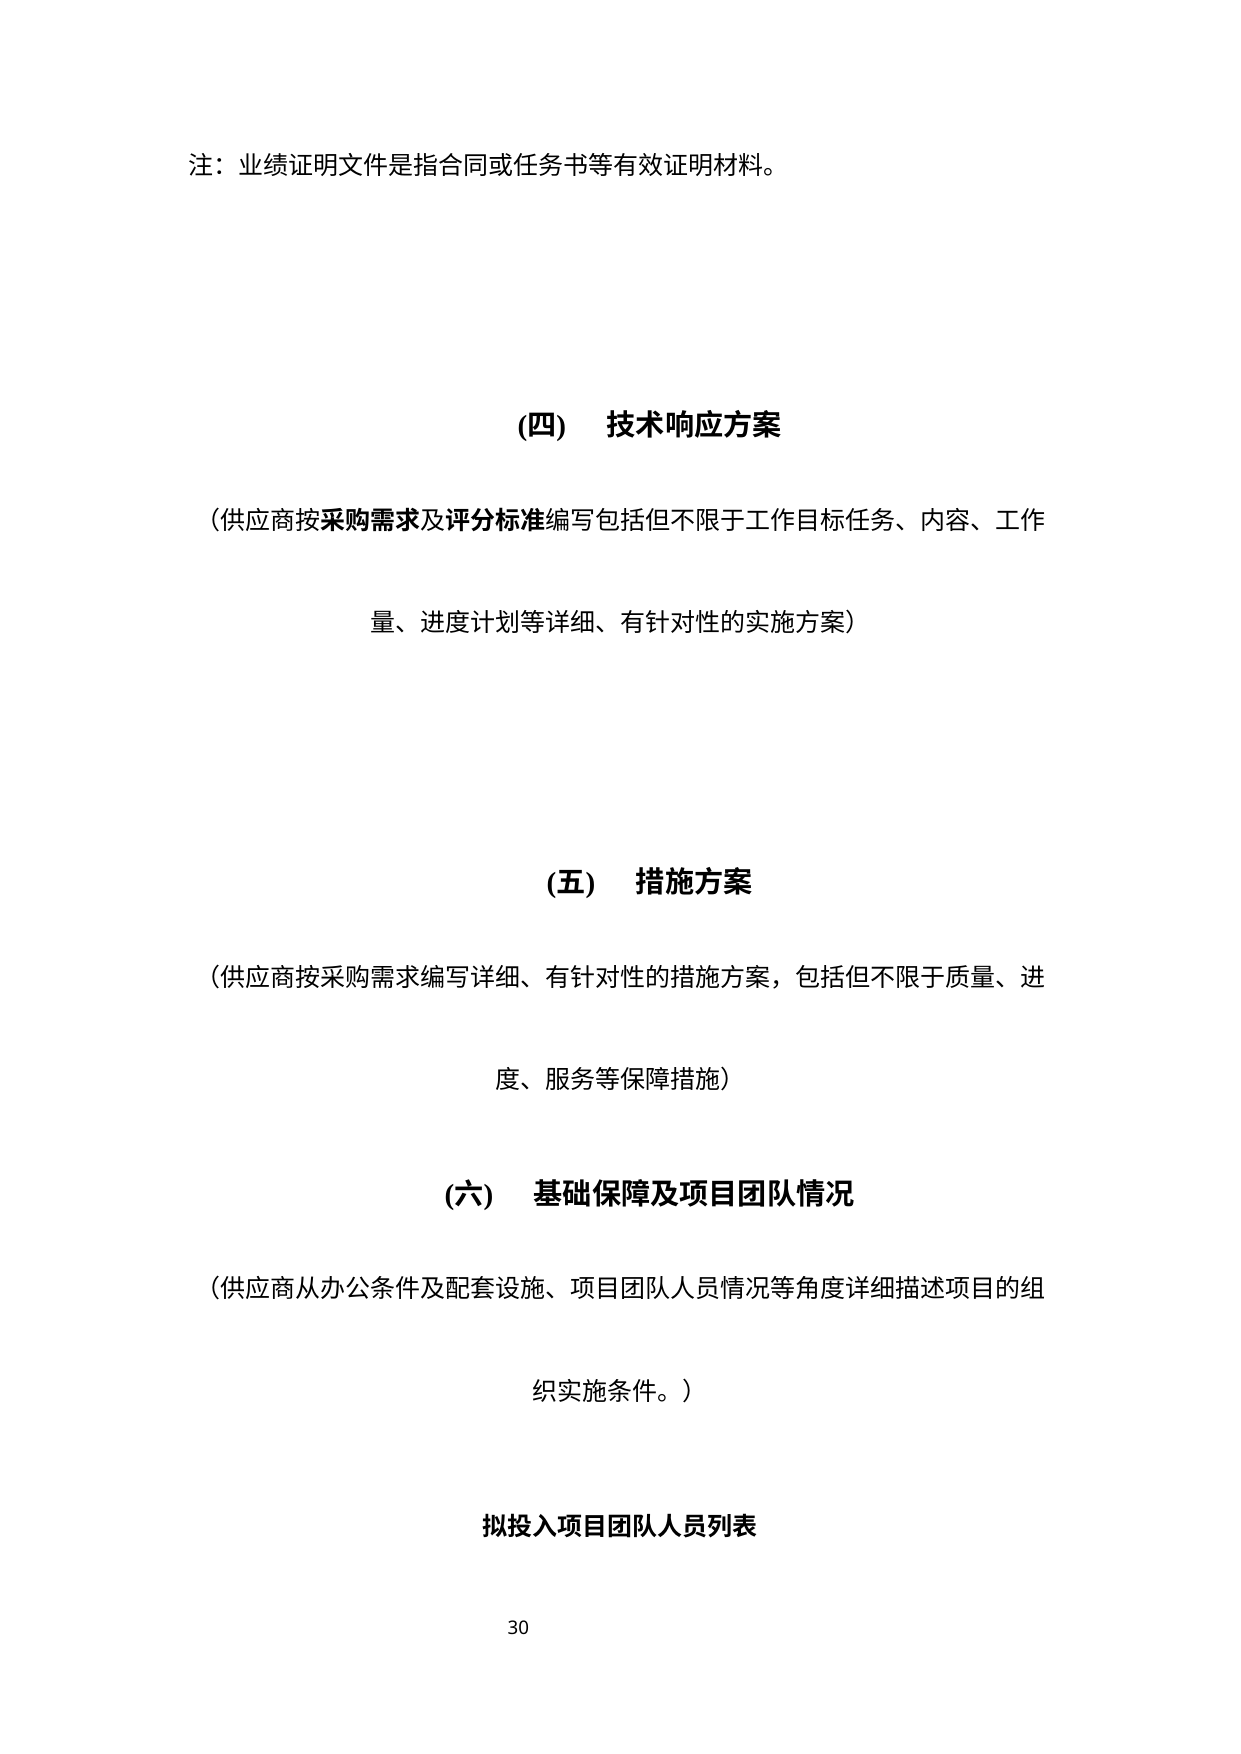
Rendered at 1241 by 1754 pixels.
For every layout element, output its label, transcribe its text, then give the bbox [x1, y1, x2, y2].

text （供应商按采购需求编写详细、有针对性的措施方案，包括但不限于质量、进度、服务等保障措施） [188, 941, 1052, 1112]
text 注：业绩证明文件是指合同或任务书等有效证明材料。 [188, 130, 1052, 198]
text 拟投入项目团队人员列表 [188, 1490, 1052, 1559]
list 措施方案 [246, 846, 1052, 914]
text （供应商从办公条件及配套设施、项目团队人员情况等角度详细描述项目的组织实施条件。） [188, 1253, 1052, 1424]
list 基础保障及项目团队情况 [246, 1157, 1052, 1226]
text （供应商按采购需求及评分标准编写包括但不限于工作目标任务、内容、工作量、进度计划等详细、有针对性的实施方案） [188, 484, 1052, 655]
list 技术响应方案 [246, 389, 1052, 457]
